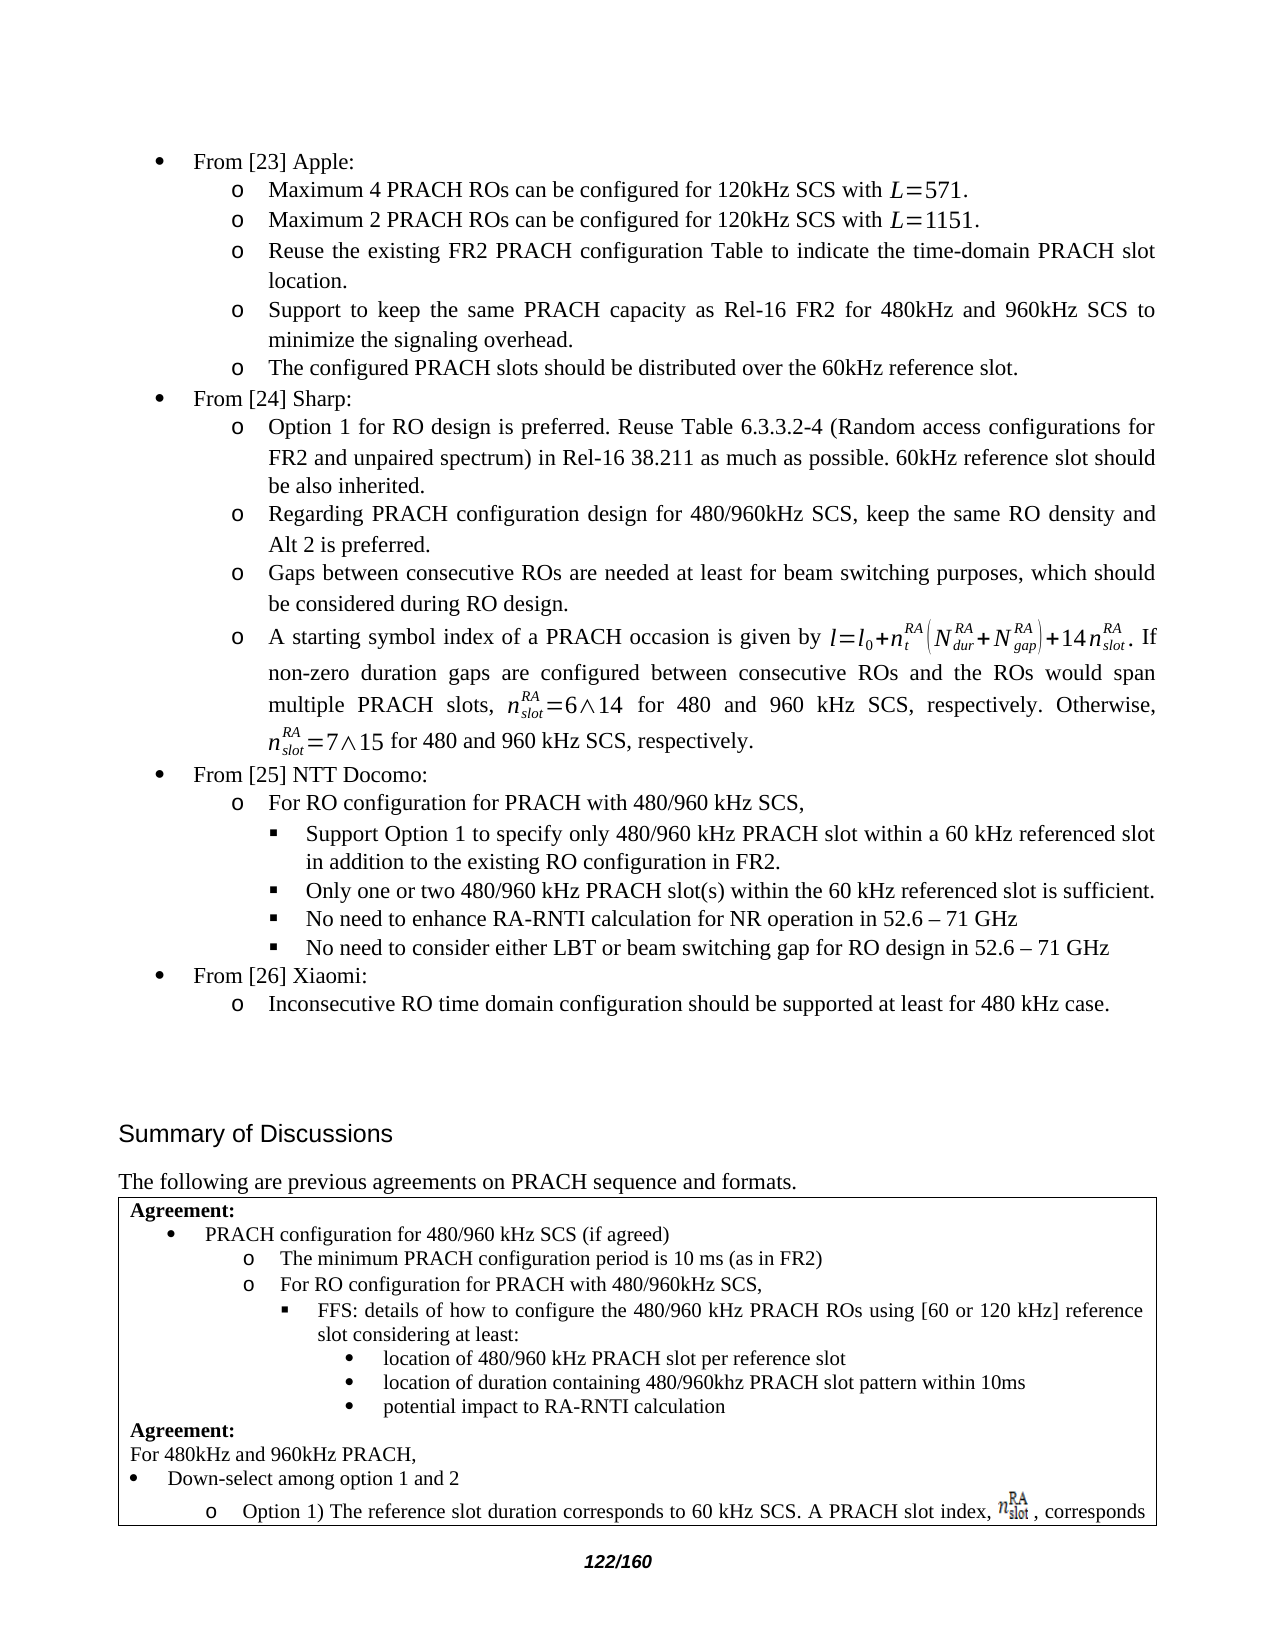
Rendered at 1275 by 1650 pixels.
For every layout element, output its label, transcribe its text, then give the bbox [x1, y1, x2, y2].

list No need to consider either LBT or beam switching gap for RO design in 52.6 – 71 GHz [268, 933, 1157, 960]
list No need to enhance RA-RNTI calculation for NR operation in 52.6 – 71 GHz [268, 905, 1157, 931]
list Maximum 2 PRACH ROs can be configured for 120kHz SCS with . [231, 207, 1157, 235]
list Support Option 1 to specify only 480/960 kHz PRACH slot within a 60 kHz referenced slot in addition to the existing RO configuration in FR2. [268, 820, 1157, 874]
subtitle Summary of Discussions [118, 1119, 1157, 1147]
list From [26] Xiaomi: [156, 962, 1157, 988]
list Reuse the existing FR2 PRACH configuration Table to indicate the time-domain PRACH slot location. [231, 237, 1157, 294]
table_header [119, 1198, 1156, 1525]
text The following are previous agreements on PRACH sequence and formats. [118, 1168, 1157, 1195]
list From [25] NTT Docomo: [156, 761, 1157, 787]
list Support to keep the same PRACH capacity as Rel-16 FR2 for 480kHz and 960kHz SCS to minimize the signaling overhead. [231, 296, 1157, 352]
picture [998, 1489, 1028, 1519]
list Maximum 4 PRACH ROs can be configured for 120kHz SCS with . [231, 176, 1157, 204]
list A starting symbol index of a PRACH occasion is given by If non-zero duration gaps are configured between consecutive ROs and the ROs would span multiple PRACH slots, for 480 and 960 kHz SCS, respectively. Otherwise, for 480 and 960 kHz SCS, respectively. [231, 618, 1157, 759]
list Only one or two 480/960 kHz PRACH slot(s) within the 60 kHz referenced slot is sufficient. [268, 877, 1157, 903]
list Regarding PRACH configuration design for 480/960kHz SCS, keep the same RO density and Alt 2 is preferred. [231, 501, 1157, 557]
list Gaps between consecutive ROs are needed at least for beam switching purposes, which should be considered during RO design. [231, 559, 1157, 616]
list Inconsecutive RO time domain configuration should be supported at least for 480 kHz case. [231, 990, 1157, 1019]
list From [24] Sharp: [156, 385, 1157, 411]
list The configured PRACH slots should be distributed over the 60kHz reference slot. [231, 354, 1157, 383]
list Option 1 for RO design is preferred. Reuse Table 6.3.3.2-4 (Random access configurations for FR2 and unpaired spectrum) in Rel-16 38.211 as much as possible. 60kHz reference slot should be also inherited. [231, 413, 1157, 498]
list For RO configuration for PRACH with 480/960 kHz SCS, [231, 789, 1157, 818]
list From [23] Apple: [156, 148, 1157, 174]
